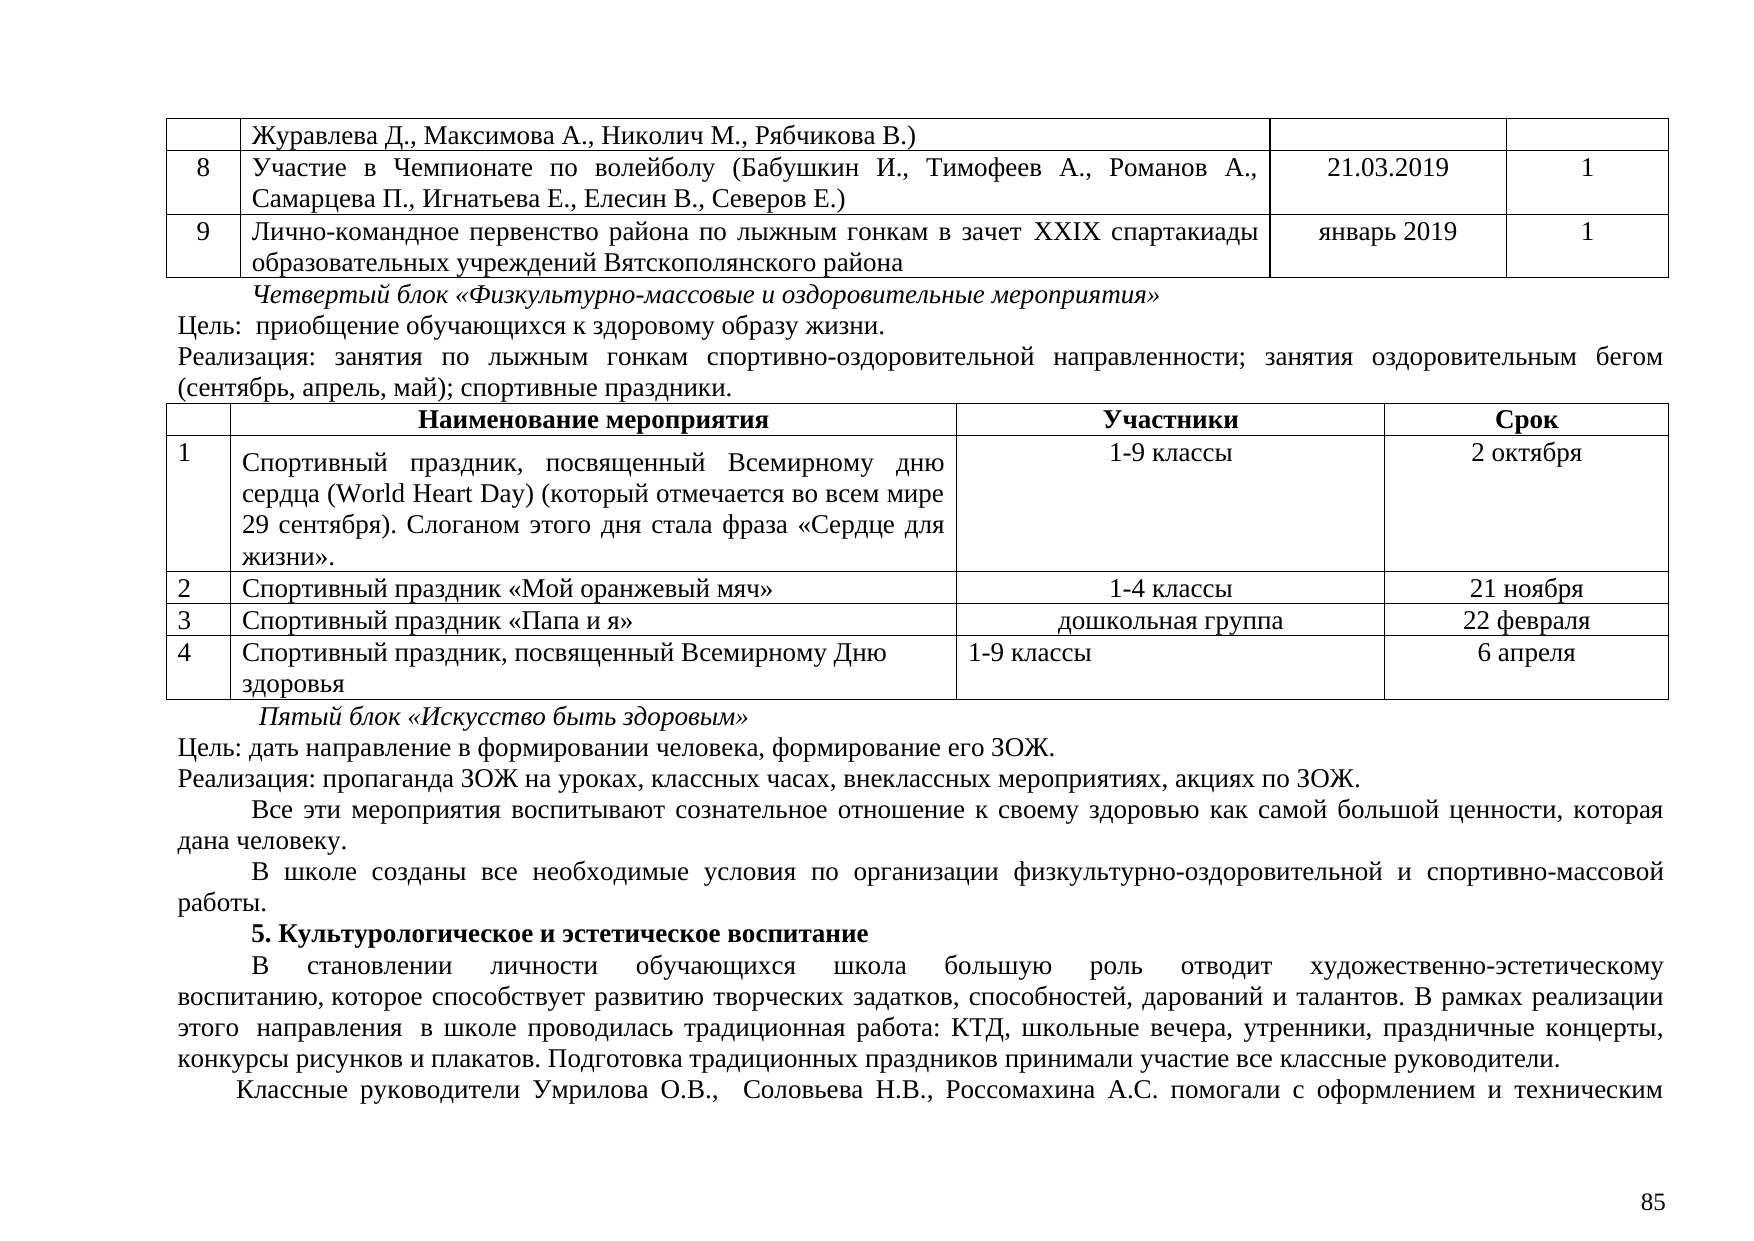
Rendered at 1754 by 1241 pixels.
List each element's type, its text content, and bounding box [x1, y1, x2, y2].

text Пятый блок «Искусство быть здоровым» [177, 700, 1665, 731]
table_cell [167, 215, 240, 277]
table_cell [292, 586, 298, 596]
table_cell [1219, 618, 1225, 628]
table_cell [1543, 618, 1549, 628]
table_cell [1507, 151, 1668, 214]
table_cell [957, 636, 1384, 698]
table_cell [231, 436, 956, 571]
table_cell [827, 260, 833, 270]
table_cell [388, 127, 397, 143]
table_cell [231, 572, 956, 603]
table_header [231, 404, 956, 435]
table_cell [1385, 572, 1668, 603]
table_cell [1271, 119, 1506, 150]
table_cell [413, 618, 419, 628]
text Реализация: занятия по лыжным гонкам спортивно-оздоровительной направленности; занятия оздоровительным бегом (сентябрь, апрель, май); спортивные праздники. [177, 340, 1665, 403]
text Все эти мероприятия воспитывают сознательное отношение к своему здоровью как самой большой ценности, которая дана человеку. [177, 793, 1665, 855]
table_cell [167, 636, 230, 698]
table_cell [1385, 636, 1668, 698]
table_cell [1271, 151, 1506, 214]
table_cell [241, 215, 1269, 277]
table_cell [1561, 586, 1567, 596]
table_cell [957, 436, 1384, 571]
text В становлении личности обучающихся школа большую роль отводит художественно-эстетическому воспитанию, которое способствует развитию творческих задатков, способностей, дарований и талантов. В рамках реализации этого направления в школе проводилась традиционная работа: КТД, школьные вечера, утренники, праздничные концерты, конкурсы рисунков и плакатов. Подготовка традиционных праздников принимали участие все классные руководители. [177, 949, 1665, 1073]
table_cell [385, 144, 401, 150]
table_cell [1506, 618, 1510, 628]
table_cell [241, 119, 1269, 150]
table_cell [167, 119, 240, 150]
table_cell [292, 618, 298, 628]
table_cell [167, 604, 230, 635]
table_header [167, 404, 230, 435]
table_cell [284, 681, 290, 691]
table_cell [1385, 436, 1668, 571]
text Цель: дать направление в формировании человека, формирование его ЗОЖ. [177, 731, 1665, 762]
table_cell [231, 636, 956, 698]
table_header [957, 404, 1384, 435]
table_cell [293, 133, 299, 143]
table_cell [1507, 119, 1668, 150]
text 5. Культурологическое и эстетическое воспитание [177, 918, 1665, 949]
text Реализация: пропаганда ЗОЖ на уроках, классных часах, внеклассных мероприятиях, акциях по ЗОЖ. [177, 762, 1665, 793]
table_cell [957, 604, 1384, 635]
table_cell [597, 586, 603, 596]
text Цель: приобщение обучающихся к здоровому образу жизни. [177, 309, 1665, 340]
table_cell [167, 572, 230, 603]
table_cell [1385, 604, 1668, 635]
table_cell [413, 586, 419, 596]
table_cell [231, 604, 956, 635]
text В школе созданы все необходимые условия по организации физкультурно-оздоровительной и спортивно-массовой работы. [177, 855, 1665, 918]
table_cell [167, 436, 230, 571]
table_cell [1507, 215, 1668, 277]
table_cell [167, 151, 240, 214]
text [177, 1073, 1665, 1104]
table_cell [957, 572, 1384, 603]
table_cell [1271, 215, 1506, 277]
text Четвертый блок «Физкультурно-массовые и оздоровительные мероприятия» [177, 278, 1665, 309]
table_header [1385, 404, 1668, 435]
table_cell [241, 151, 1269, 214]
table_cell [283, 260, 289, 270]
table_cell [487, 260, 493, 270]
